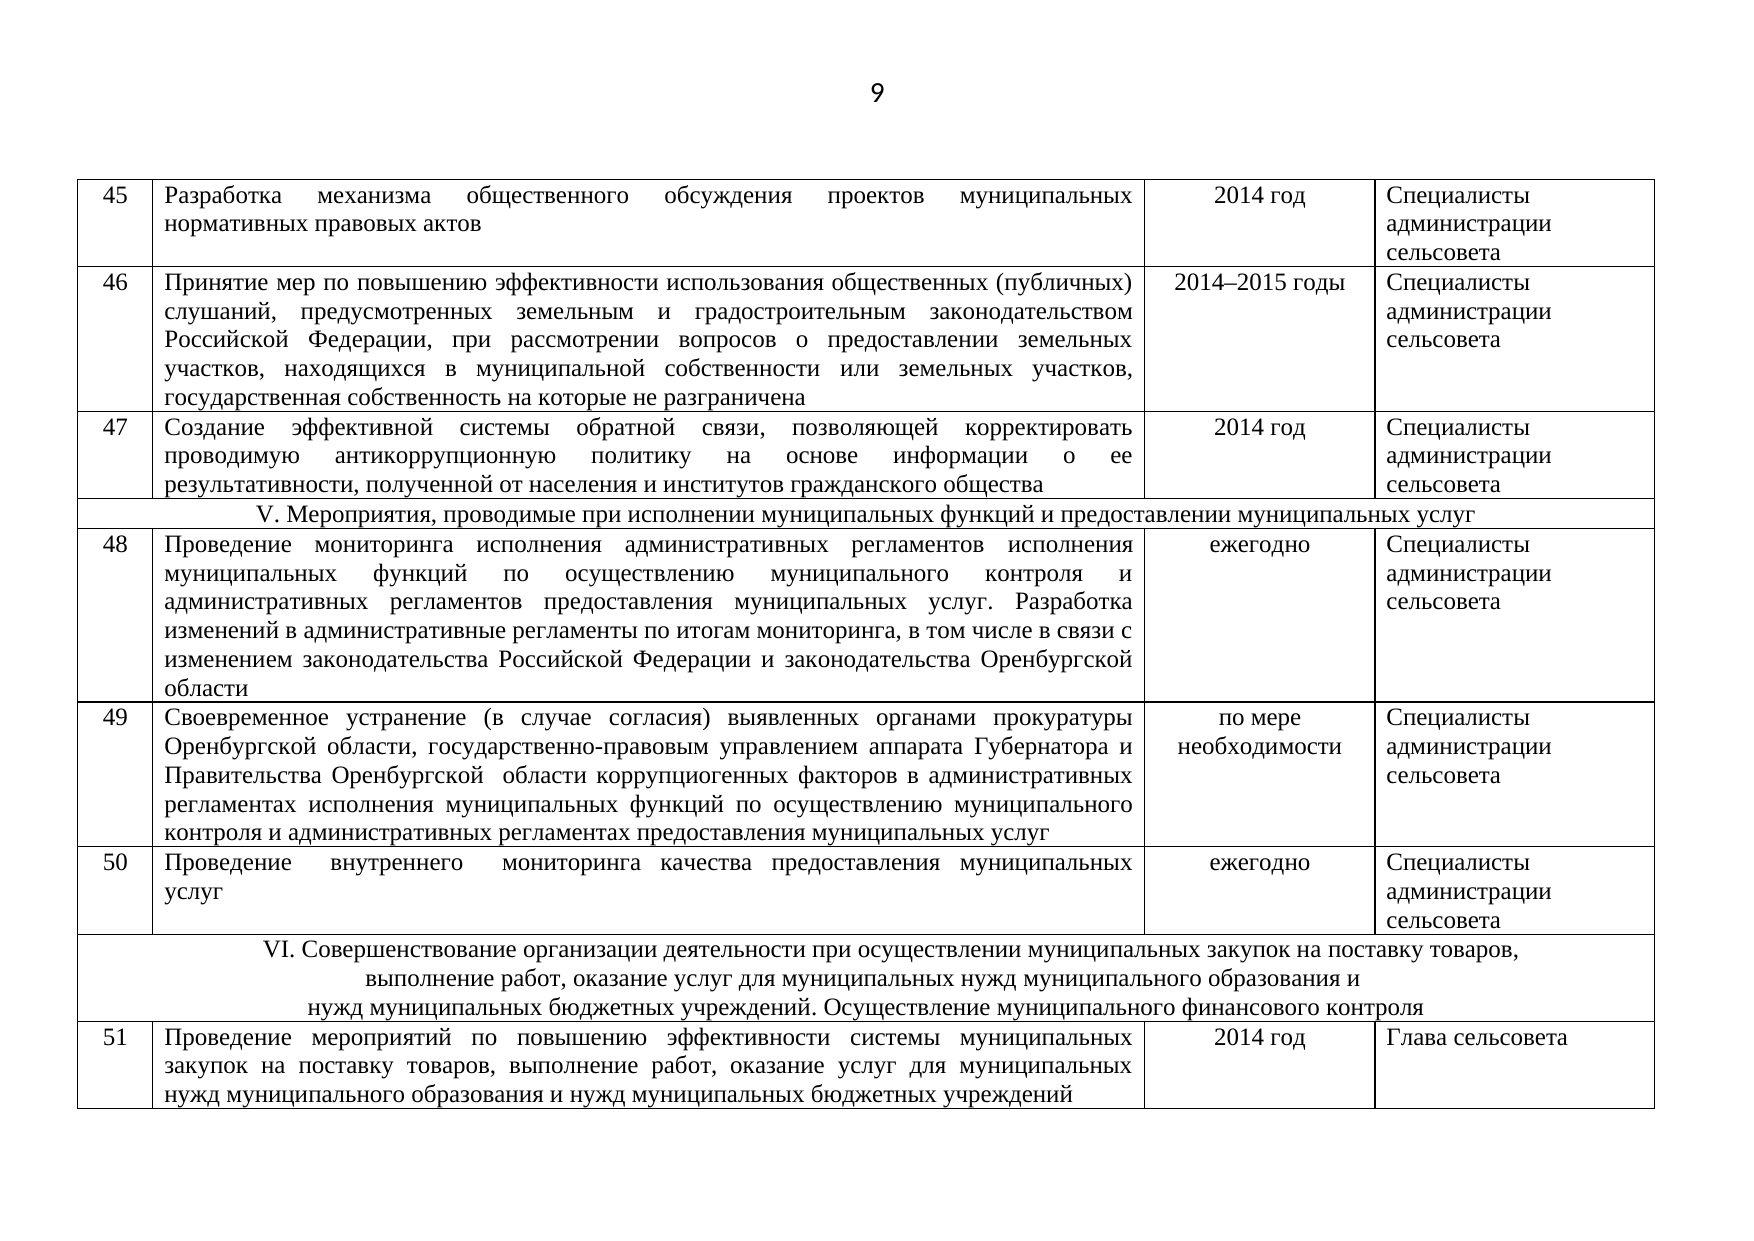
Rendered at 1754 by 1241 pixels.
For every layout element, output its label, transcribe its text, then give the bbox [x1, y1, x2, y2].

table_cell Специалисты администрации сельсовета [1376, 180, 1654, 266]
table_cell Своевременное устранение (в случае согласия) выявленных органами прокуратуры Оренбургской области, государственно-правовым управлением аппарата Губернатора и Правительства Оренбургской области коррупциогенных факторов в административных регламентах исполнения муниципальных функций по осуществлению муниципального контроля и административных регламентах предоставления муниципальных услуг [153, 703, 1144, 846]
table_cell Проведение мониторинга исполнения административных регламентов исполнения муниципальных функций по осуществлению муниципального контроля и административных регламентов предоставления муниципальных услуг. Разработка изменений в административные регламенты по итогам мониторинга, в том числе в связи с изменением законодательства Российской Федерации и законодательства Оренбургской области [153, 529, 1144, 701]
table_cell VI. Совершенствование организации деятельности при осуществлении муниципальных закупок на поставку товаров, выполнение работ, оказание услуг для муниципальных нужд муниципального образования и нужд муниципальных бюджетных учреждений. Осуществление муниципального финансового контроля [78, 935, 1654, 1021]
table_cell 49 [78, 703, 152, 846]
table_cell 48 [78, 529, 152, 701]
table_cell 51 [78, 1022, 152, 1108]
table_cell 46 [78, 267, 152, 411]
table_cell Проведение внутреннего мониторинга качества предоставления муниципальных услуг [153, 847, 1144, 933]
table_cell ежегодно [1145, 847, 1374, 933]
table_cell Специалисты администрации сельсовета [1376, 529, 1654, 701]
table_cell Принятие мер по повышению эффективности использования общественных (публичных) слушаний, предусмотренных земельным и градостроительным законодательством Российской Федерации, при рассмотрении вопросов о предоставлении земельных участков, находящихся в муниципальной собственности или земельных участков, государственная собственность на которые не разграничена [153, 267, 1144, 411]
table_cell 2014 год [1145, 180, 1374, 266]
table_cell Проведение мероприятий по повышению эффективности системы муниципальных закупок на поставку товаров, выполнение работ, оказание услуг для муниципальных нужд муниципального образования и нужд муниципальных бюджетных учреждений [153, 1022, 1144, 1108]
table_cell Глава сельсовета [1376, 1022, 1654, 1108]
table_cell Специалисты администрации сельсовета [1376, 412, 1654, 498]
table_cell 45 [78, 180, 152, 266]
table_cell Создание эффективной системы обратной связи, позволяющей корректировать проводимую антикоррупционную политику на основе информации о ее результативности, полученной от населения и институтов гражданского общества [153, 412, 1144, 498]
table_cell ежегодно [1145, 529, 1374, 701]
table_cell 50 [78, 847, 152, 933]
table_cell Специалисты администрации сельсовета [1376, 847, 1654, 933]
table_cell Специалисты администрации сельсовета [1376, 267, 1654, 411]
table_cell V. Мероприятия, проводимые при исполнении муниципальных функций и предоставлении муниципальных услуг [78, 499, 1654, 528]
table_cell по мере необходимости [1145, 703, 1374, 846]
table_cell 2014–2015 годы [1145, 267, 1374, 411]
table_cell Специалисты администрации сельсовета [1376, 703, 1654, 846]
table_cell 47 [78, 412, 152, 498]
table_cell 2014 год [1145, 412, 1374, 498]
table_cell Разработка механизма общественного обсуждения проектов муниципальных нормативных правовых актов [153, 180, 1144, 266]
table_cell 2014 год [1145, 1022, 1374, 1108]
